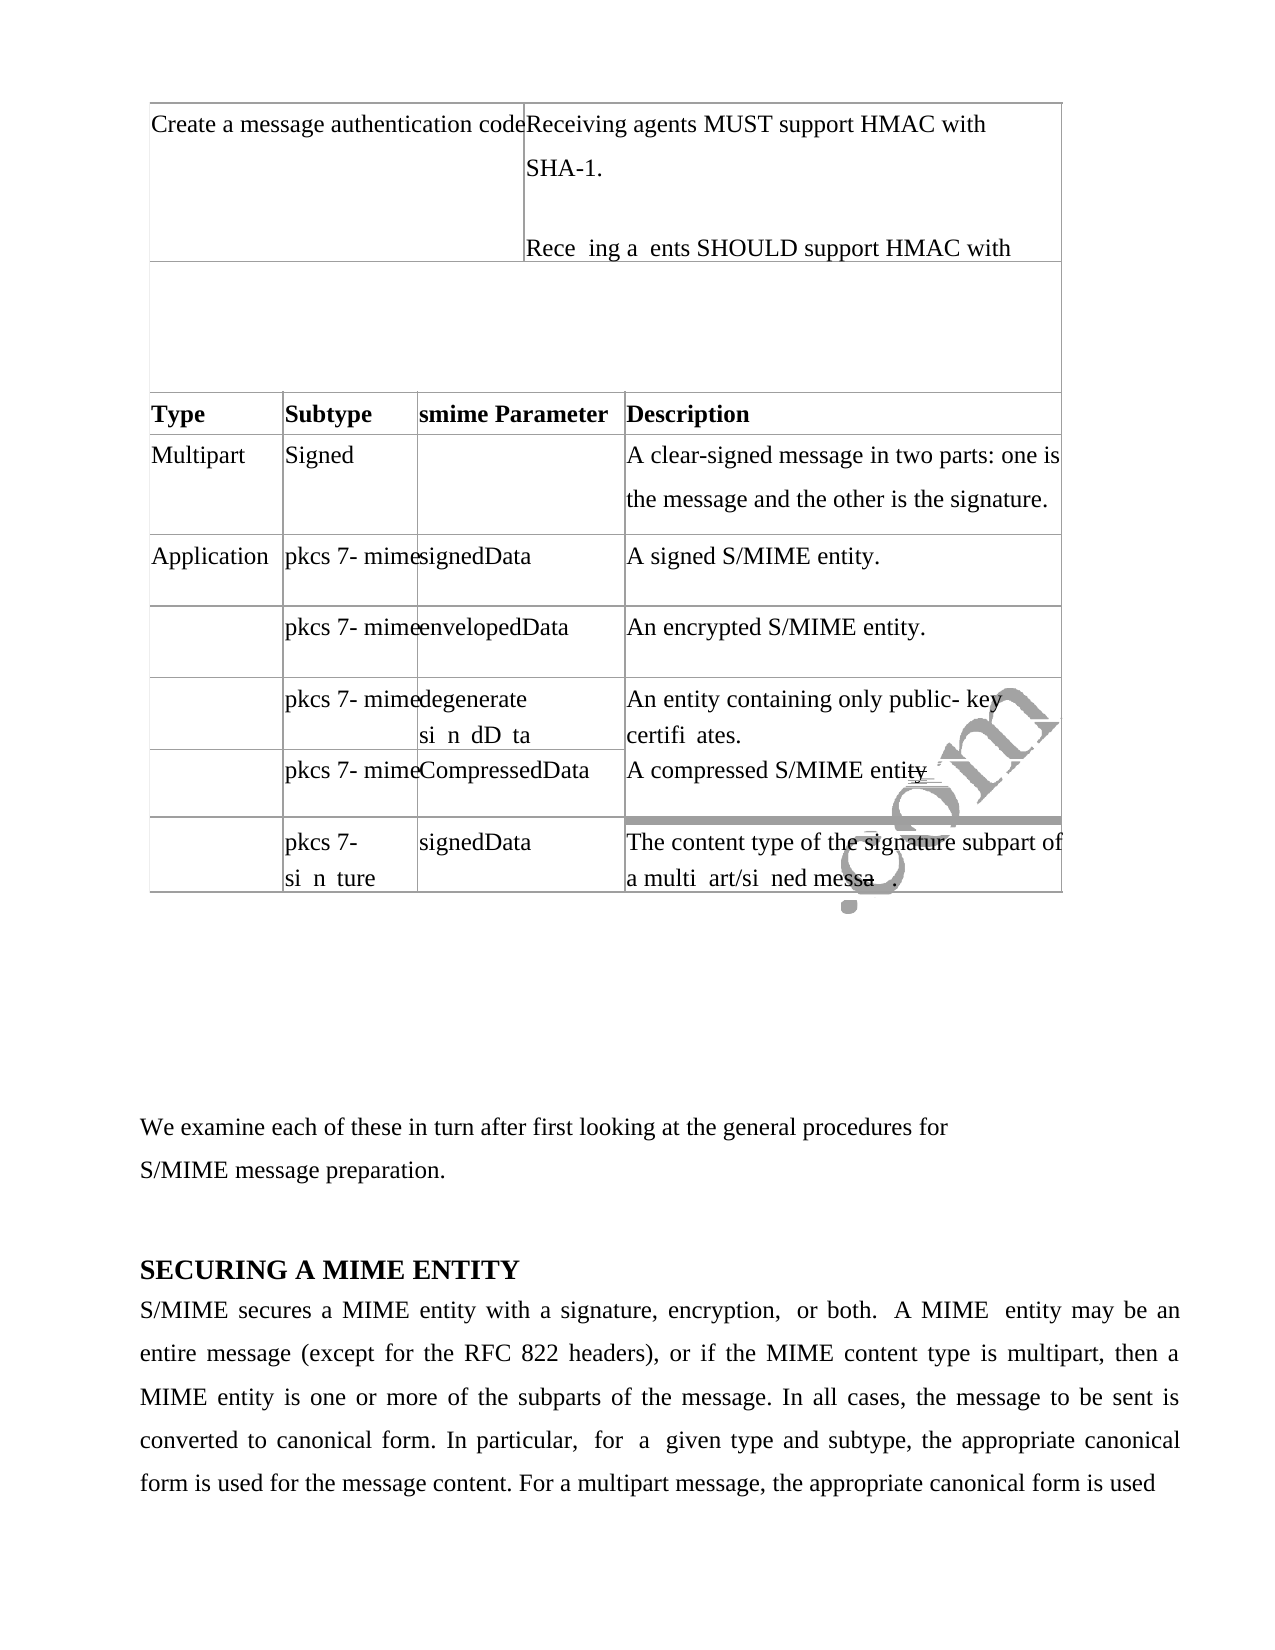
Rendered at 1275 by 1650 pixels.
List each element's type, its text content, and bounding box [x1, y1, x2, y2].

picture [841, 900, 858, 914]
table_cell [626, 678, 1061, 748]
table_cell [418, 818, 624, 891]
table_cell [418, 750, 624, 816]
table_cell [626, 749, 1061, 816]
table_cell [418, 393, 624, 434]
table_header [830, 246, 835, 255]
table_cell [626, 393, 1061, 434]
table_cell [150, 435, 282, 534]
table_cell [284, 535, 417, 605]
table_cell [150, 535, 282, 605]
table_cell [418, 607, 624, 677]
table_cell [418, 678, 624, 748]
text S/MIME secures a MIME entity with a signature, encryption, or both. A MIME entity may be an entire message (except for the RFC 822 headers), or if the MIME content type is multipart, then a MIME entity is one or more of the subparts of the message. In all cases, the message to be sent is converted to canonical form. In particular, for a given type and subtype, the appropriate canonical form is used for the message content. For a multipart message, the appropriate canonical form is used [139, 1295, 1181, 1497]
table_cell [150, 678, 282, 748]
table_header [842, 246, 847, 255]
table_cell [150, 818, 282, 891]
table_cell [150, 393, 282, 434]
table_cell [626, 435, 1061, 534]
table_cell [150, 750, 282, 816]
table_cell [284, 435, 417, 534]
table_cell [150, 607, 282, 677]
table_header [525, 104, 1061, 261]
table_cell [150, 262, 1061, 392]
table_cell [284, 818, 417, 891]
text We examine each of these in turn after first looking at the general procedures for S/MIME message preparation. [139, 1112, 1005, 1184]
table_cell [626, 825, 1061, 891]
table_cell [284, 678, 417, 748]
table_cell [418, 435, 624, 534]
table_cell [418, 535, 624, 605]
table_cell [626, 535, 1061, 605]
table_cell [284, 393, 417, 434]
text SECURING A MIME ENTITY [139, 1253, 1248, 1286]
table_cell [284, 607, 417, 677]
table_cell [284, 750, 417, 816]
picture [841, 893, 1063, 898]
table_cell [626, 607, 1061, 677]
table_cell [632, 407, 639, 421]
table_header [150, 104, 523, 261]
